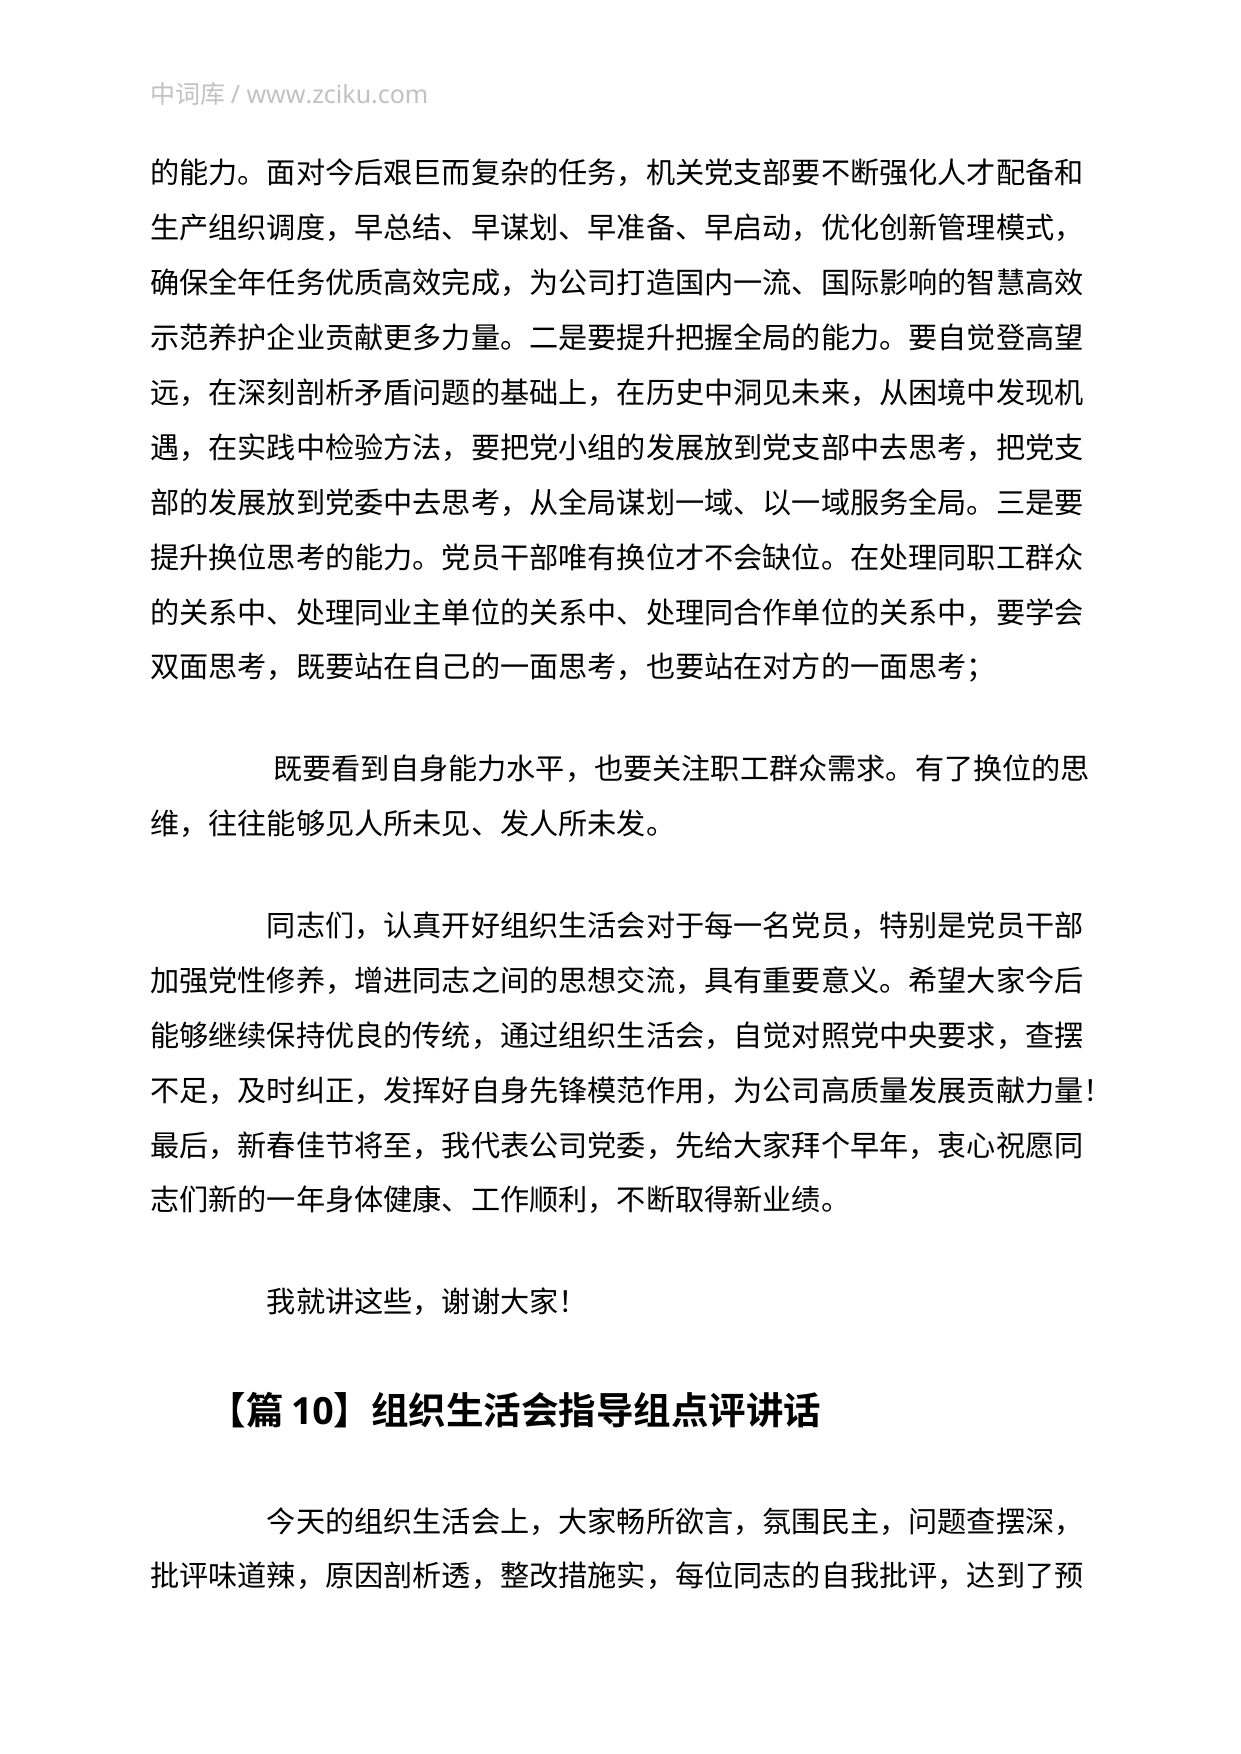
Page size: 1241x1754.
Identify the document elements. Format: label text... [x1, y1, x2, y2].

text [150, 150, 1090, 686]
text 【篇10】组织生活会指导组点评讲话 [150, 1381, 1090, 1435]
text 我就讲这些，谢谢大家！ [150, 1279, 1090, 1321]
text 同志们，认真开好组织生活会对于每一名党员，特别是党员干部加强党性修养，增进同志之间的思想交流，具有重要意义。希望大家今后能够继续保持优良的传统，通过组织生活会，自觉对照党中央要求，查摆不足，及时纠正，发挥好自身先锋模范作用，为公司高质量发展贡献力量！最后，新春佳节将至，我代表公司党委，先给大家拜个早年，衷心祝愿同志们新的一年身体健康、工作顺利，不断取得新业绩。 [150, 902, 1090, 1219]
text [150, 1498, 1090, 1595]
text 既要看到自身能力水平，也要关注职工群众需求。有了换位的思维，往往能够见人所未见、发人所未发。 [150, 746, 1090, 843]
